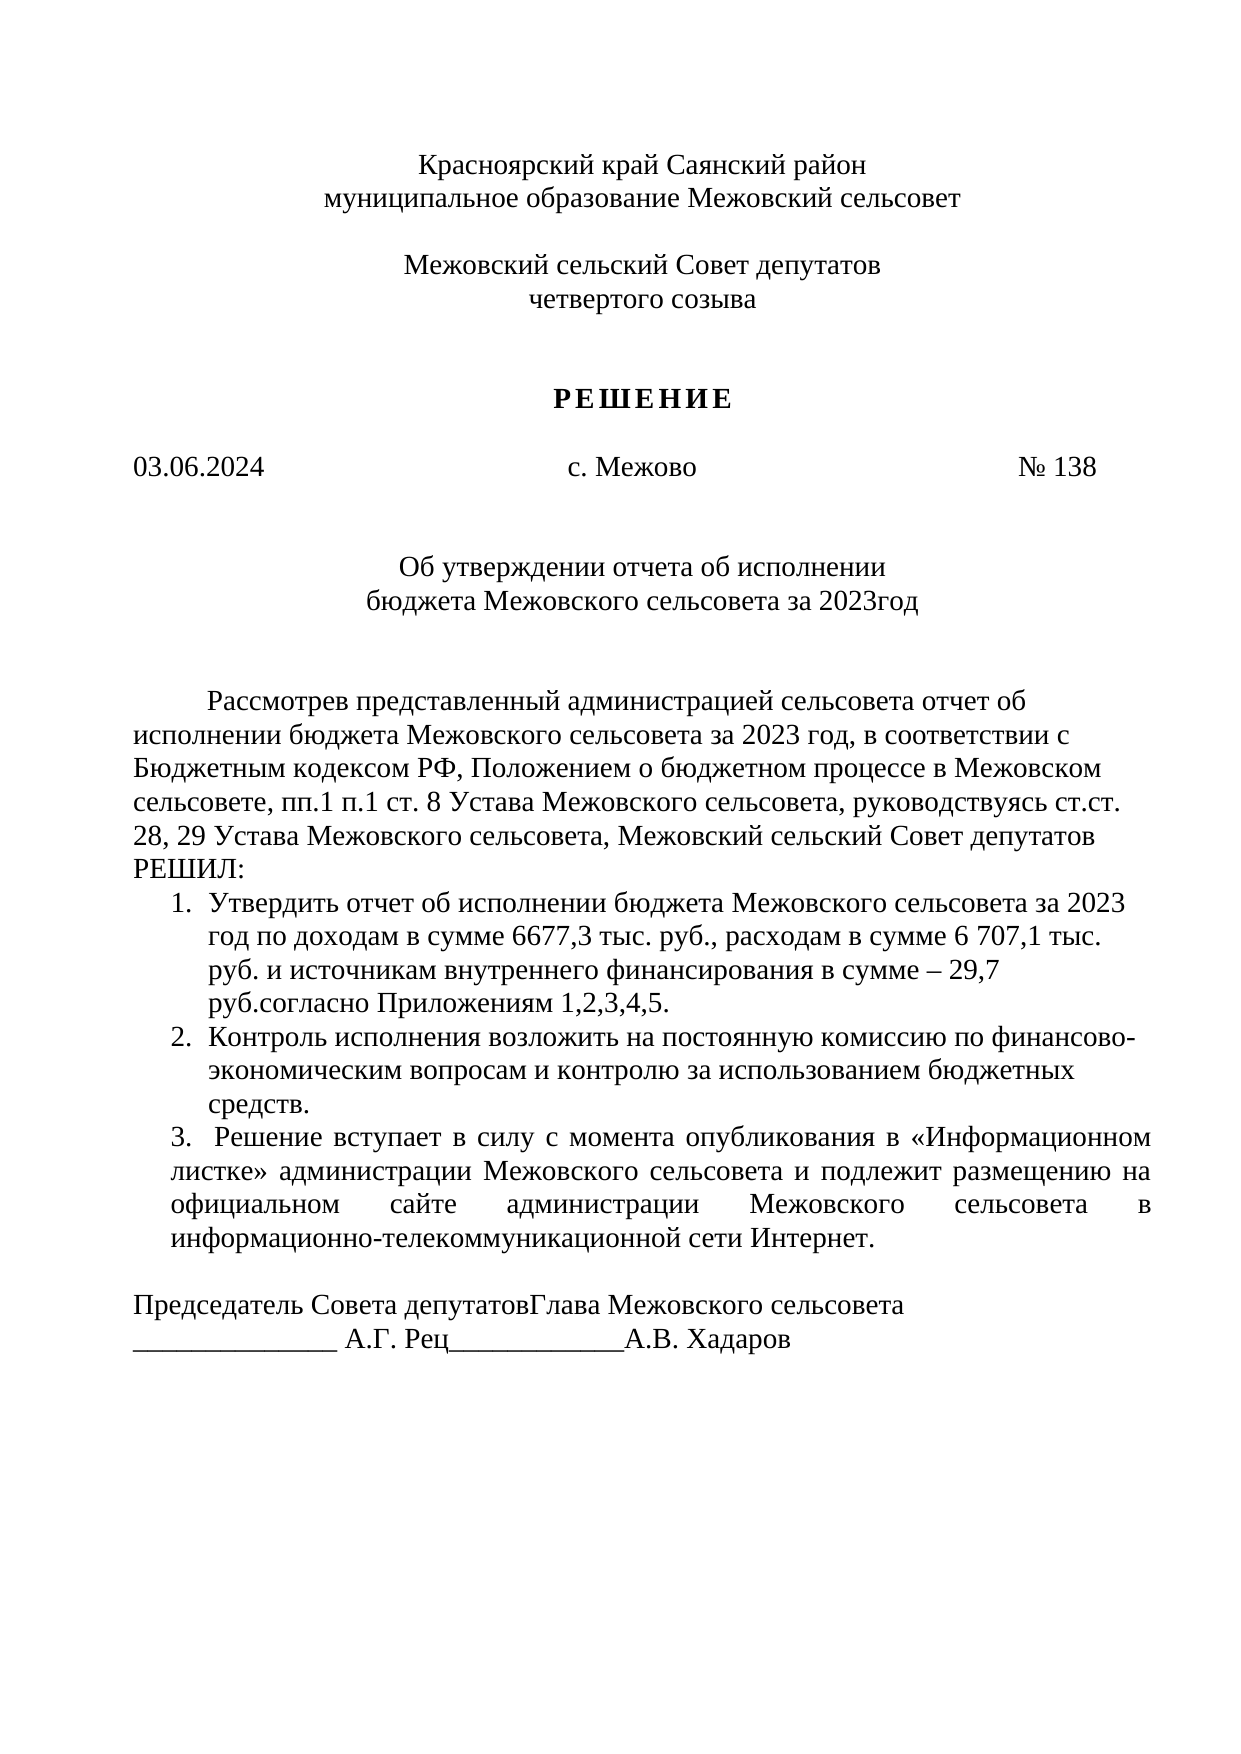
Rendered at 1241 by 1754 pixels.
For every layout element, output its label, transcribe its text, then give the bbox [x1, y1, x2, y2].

list Утвердить отчет об исполнении бюджета Межовского сельсовета за 2023 год по доходам в сумме 6677,3 тыс. руб., расходам в сумме 6 707,1 тыс. руб. и источникам внутреннего финансирования в сумме – 29,7 руб.согласно Приложениям 1,2,3,4,5. [170, 885, 1152, 1019]
text Председатель Совета депутатовГлава Межовского сельсовета [133, 1287, 1152, 1321]
text 03.06.2024 с. Межово № 138 [133, 449, 1152, 482]
text бюджета Межовского сельсовета за 2023год [133, 583, 1152, 616]
text Красноярский край Саянский район [133, 147, 1152, 180]
text 3. Решение вступает в силу с момента опубликования в «Информационном листке» администрации Межовского сельсовета и подлежит размещению на официальном сайте администрации Межовского сельсовета в информационно-телекоммуникационной сети Интернет. [170, 1119, 1152, 1254]
text муниципальное образование Межовский сельсовет [133, 180, 1152, 214]
text ______________ А.Г. Рец____________А.В. Хадаров [133, 1321, 1152, 1354]
text четвертого созыва [133, 281, 1152, 314]
text Рассмотрев представленный администрацией сельсовета отчет об исполнении бюджета Межовского сельсовета за 2023 год, в соответствии с Бюджетным кодексом РФ, Положением о бюджетном процессе в Межовском сельсовете, пп.1 п.1 ст. 8 Устава Межовского сельсовета, руководствуясь ст.ст. 28, 29 Устава Межовского сельсовета, Межовский сельский Совет депутатов РЕШИЛ: [133, 683, 1152, 885]
text Межовский сельский Совет депутатов [133, 247, 1152, 281]
text РЕШЕНИЕ [133, 382, 1152, 415]
text Об утверждении отчета об исполнении [133, 549, 1152, 583]
list Контроль исполнения возложить на постоянную комиссию по финансово-экономическим вопросам и контролю за использованием бюджетных средств. [170, 1019, 1152, 1119]
